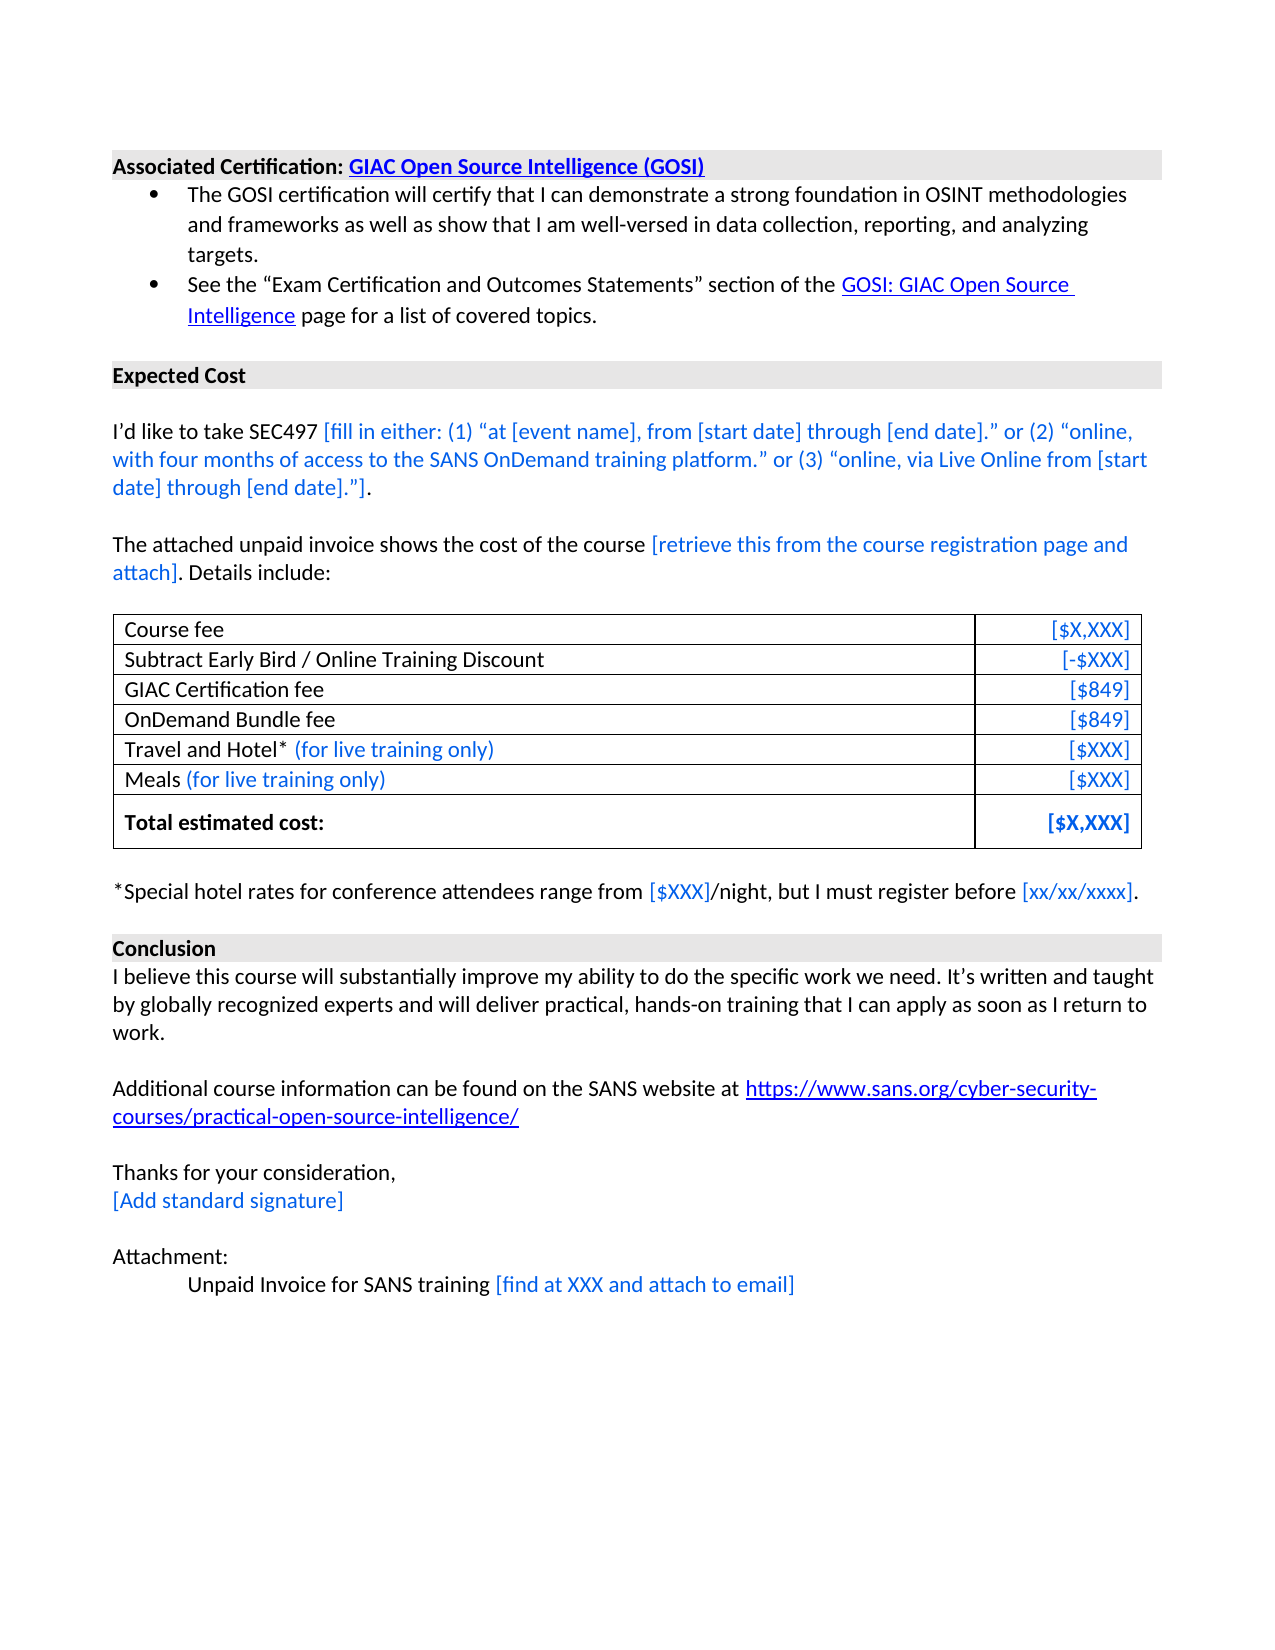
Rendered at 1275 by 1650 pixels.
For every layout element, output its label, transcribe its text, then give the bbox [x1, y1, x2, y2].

table_cell Total estimated cost: [114, 795, 974, 848]
list The GOSI certification will certify that I can demonstrate a strong foundation in OSINT methodologies and frameworks as well as show that I am well-versed in data collection, reporting, and analyzing targets. [150, 180, 1162, 268]
text [Add standard signature] [112, 1186, 1162, 1214]
text *Special hotel rates for conference attendees range from [$XXX]/night, but I must register before [xx/xx/xxxx]. [112, 877, 1162, 905]
list See the “Exam Certification and Outcomes Statements” section of the GOSI: GIAC Open Source Intelligence page for a list of covered topics. [150, 271, 1162, 329]
text Conclusion [112, 934, 1162, 962]
table_cell GIAC Certification fee [114, 675, 974, 704]
text I’d like to take SEC497 [fill in either: (1) “at [event name], from [start date] through [end date].” or (2) “online, with four months of access to the SANS OnDemand training platform.” or (3) “online, via Live Online from [start date] through [end date].”]. [112, 417, 1162, 501]
text I believe this course will substantially improve my ability to do the specific work we need. It’s written and taught by globally recognized experts and will deliver practical, hands-on training that I can apply as soon as I return to work. [112, 962, 1162, 1046]
table_cell [$XXX] [976, 735, 1141, 764]
table_cell [$XXX] [976, 765, 1141, 794]
table_cell [$849] [976, 705, 1141, 734]
text Unpaid Invoice for SANS training [find at XXX and attach to email] [112, 1270, 1162, 1298]
table_cell Subtract Early Bird / Online Training Discount [114, 645, 974, 674]
text Expected Cost [112, 361, 1162, 389]
text Additional course information can be found on the SANS website at https://www.sans.org/cyber-security-courses/practical-open-source-intelligence/ [112, 1074, 1162, 1130]
table_cell [$849] [976, 675, 1141, 704]
text The attached unpaid invoice shows the cost of the course [retrieve this from the course registration page and attach]. Details include: [112, 530, 1162, 586]
table_header Course fee [114, 615, 974, 644]
text Thanks for your consideration, [112, 1158, 1162, 1186]
table_cell [$X,XXX] [976, 795, 1141, 848]
table_header [$X,XXX] [976, 615, 1141, 644]
text Attachment: [112, 1242, 1162, 1270]
table_cell OnDemand Bundle fee [114, 705, 974, 734]
table_cell [-$XXX] [976, 645, 1141, 674]
subtitle Associated Certification: GIAC Open Source Intelligence (GOSI) [112, 150, 1162, 180]
table_cell Meals (for live training only) [114, 765, 974, 794]
table_cell Travel and Hotel* (for live training only) [114, 735, 974, 764]
